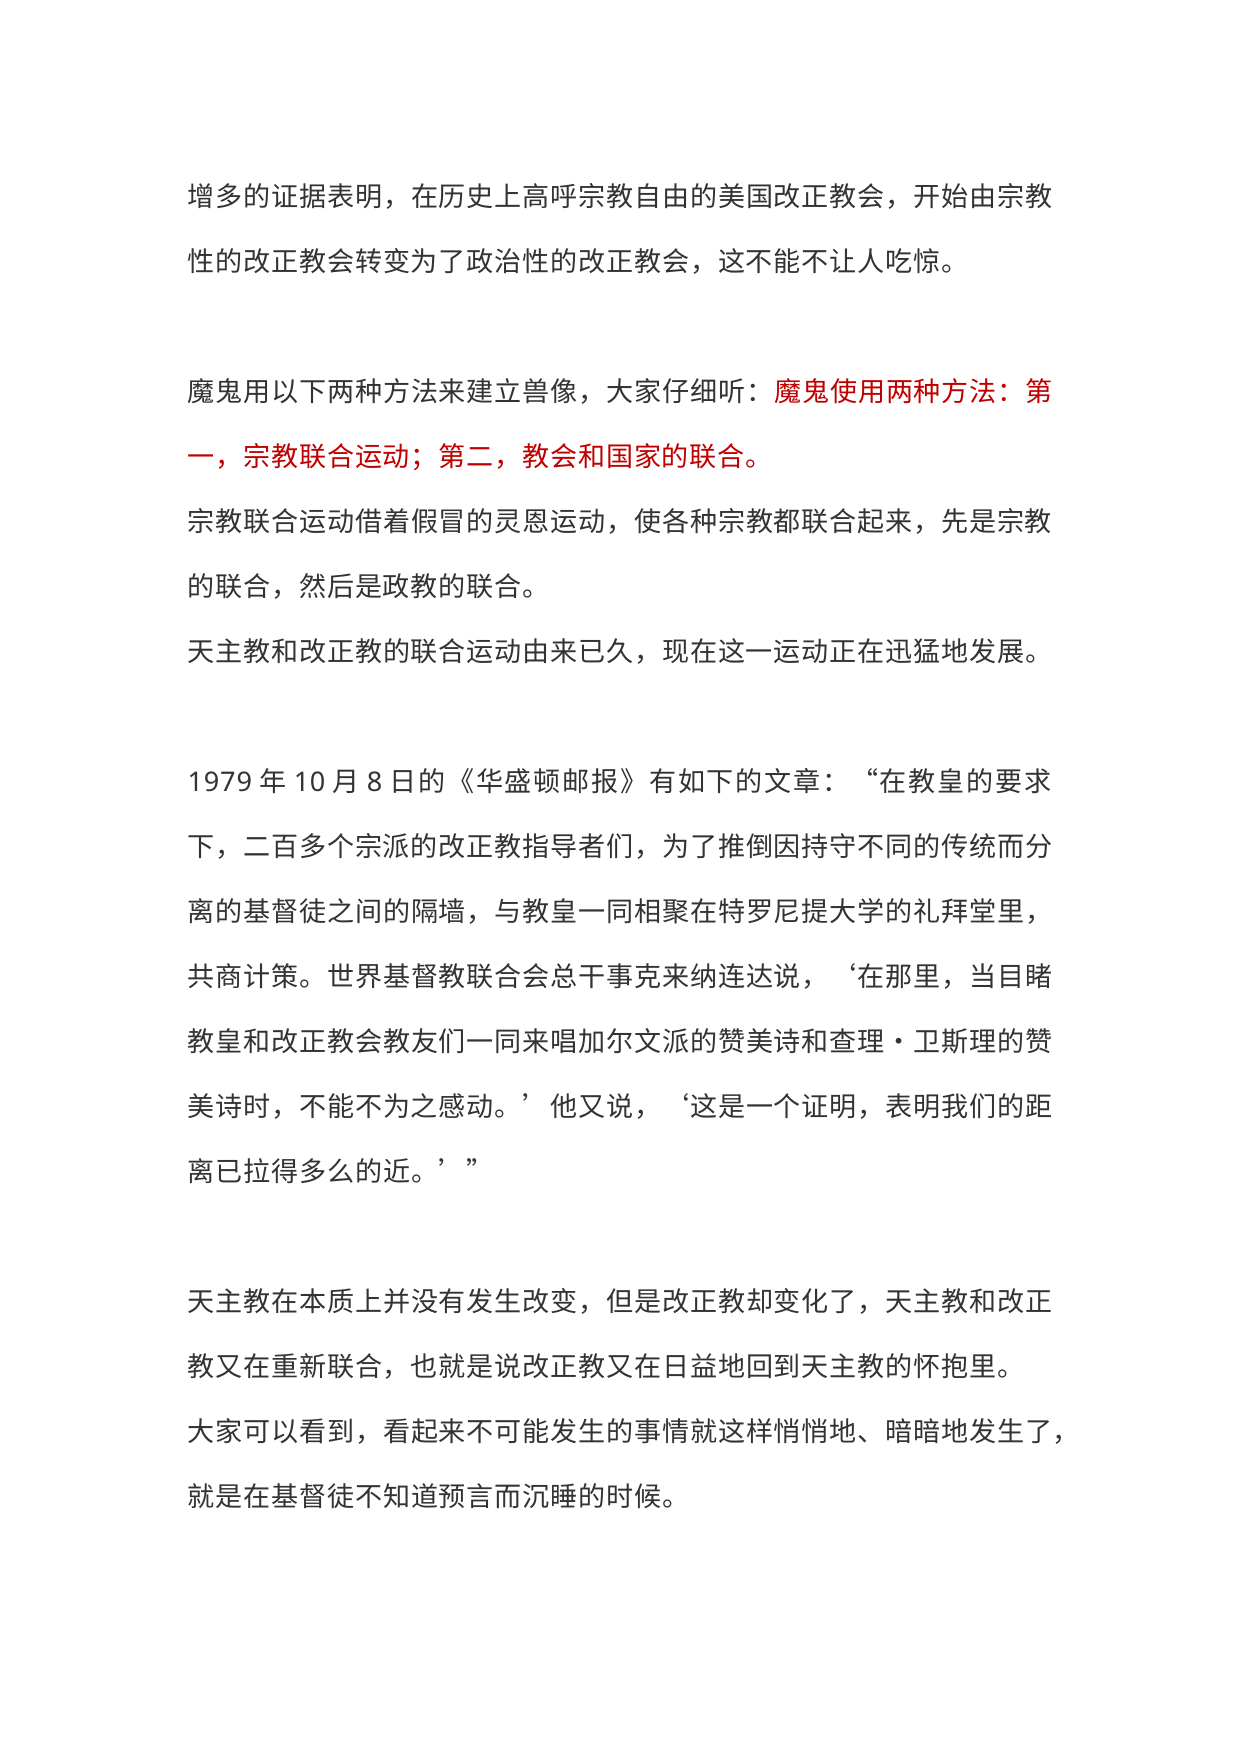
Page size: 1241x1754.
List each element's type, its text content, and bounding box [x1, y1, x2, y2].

text 天主教和改正教的联合运动由来已久，现在这一运动正在迅猛地发展。 [187, 617, 1053, 682]
text 宗教联合运动借着假冒的灵恩运动，使各种宗教都联合起来，先是宗教的联合，然后是政教的联合。 [187, 487, 1053, 617]
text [187, 162, 1053, 292]
text 天主教在本质上并没有发生改变，但是改正教却变化了，天主教和改正教又在重新联合，也就是说改正教又在日益地回到天主教的怀抱里。 [187, 1267, 1053, 1397]
text 大家可以看到，看起来不可能发生的事情就这样悄悄地、暗暗地发生了，就是在基督徒不知道预言而沉睡的时候。 [187, 1397, 1053, 1527]
text 1979年10月8日的《华盛顿邮报》有如下的文章：“在教皇的要求下，二百多个宗派的改正教指导者们，为了推倒因持守不同的传统而分离的基督徒之间的隔墙，与教皇一同相聚在特罗尼提大学的礼拜堂里，共商计策。世界基督教联合会总干事克来纳连达说，‘在那里，当目睹教皇和改正教会教友们一同来唱加尔文派的赞美诗和查理•卫斯理的赞美诗时，不能不为之感动。’他又说，‘这是一个证明，表明我们的距离已拉得多么的近。’” [187, 747, 1053, 1202]
text 魔鬼用以下两种方法来建立兽像，大家仔细听：魔鬼使用两种方法：第一，宗教联合运动；第二，教会和国家的联合。 [187, 357, 1053, 487]
